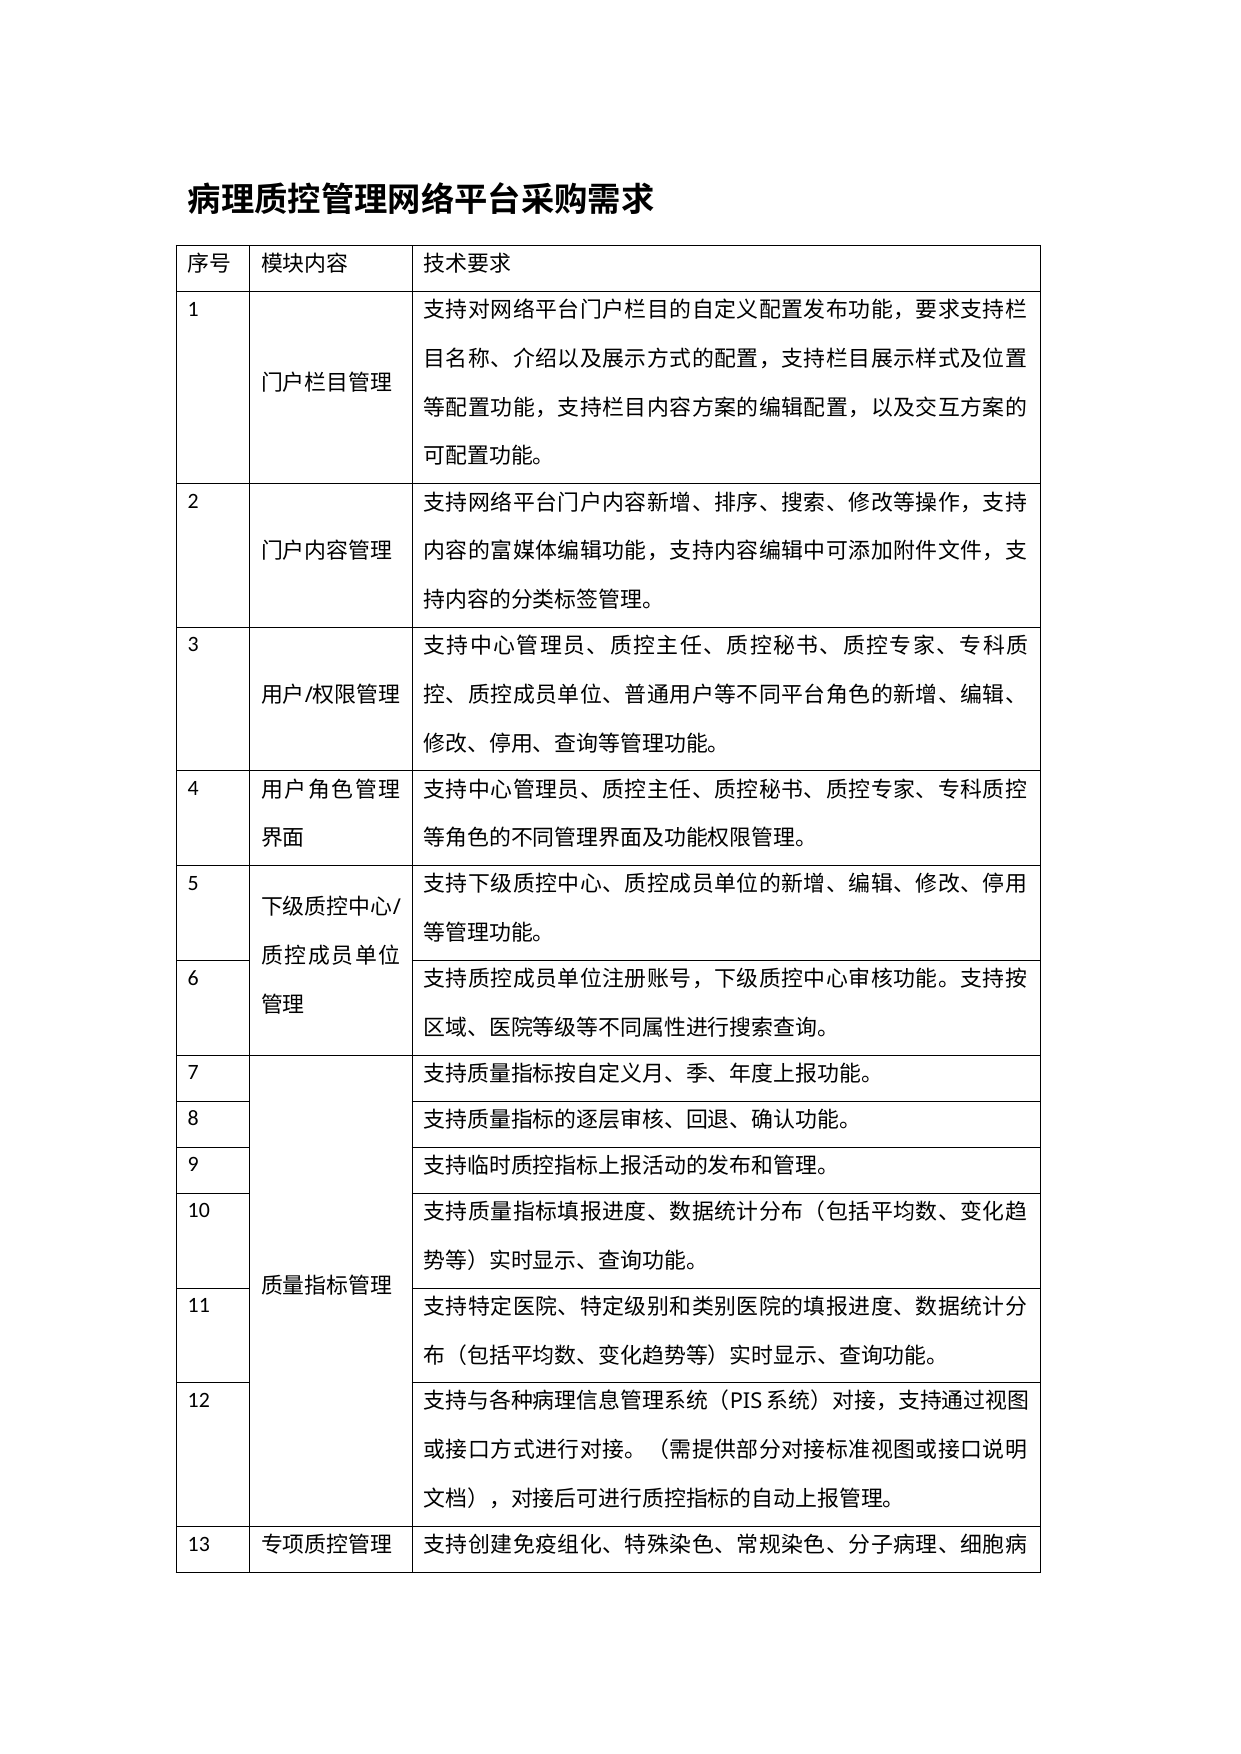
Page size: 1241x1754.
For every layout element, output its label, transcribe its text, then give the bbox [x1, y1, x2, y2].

table_cell 12 [177, 1383, 249, 1526]
table_cell 下级质控中心/质控成员单位管理 [250, 866, 412, 1054]
table_cell 8 [177, 1102, 249, 1147]
table_cell 用户角色管理界面 [250, 771, 412, 865]
table_cell 支持网络平台门户内容新增、排序、搜索、修改等操作，支持内容的富媒体编辑功能，支持内容编辑中可添加附件文件，支持内容的分类标签管理。 [413, 484, 1040, 627]
table_cell 支持质控成员单位注册账号，下级质控中心审核功能。支持按区域、医院等级等不同属性进行搜索查询。 [413, 961, 1040, 1054]
table_header 序号 [177, 246, 249, 291]
table_header 技术要求 [413, 246, 1040, 291]
table_cell 支持质量指标的逐层审核、回退、确认功能。 [413, 1102, 1040, 1147]
table_cell 支持中心管理员、质控主任、质控秘书、质控专家、专科质控、质控成员单位、普通用户等不同平台角色的新增、编辑、修改、停用、查询等管理功能。 [413, 628, 1040, 770]
table_cell 质量指标管理 [250, 1056, 412, 1526]
table_cell 支持与各种病理信息管理系统（PIS系统）对接，支持通过视图或接口方式进行对接。（需提供部分对接标准视图或接口说明文档），对接后可进行质控指标的自动上报管理。 [413, 1383, 1040, 1526]
table_header 模块内容 [250, 246, 412, 291]
table_cell 支持特定医院、特定级别和类别医院的填报进度、数据统计分布（包括平均数、变化趋势等）实时显示、查询功能。 [413, 1289, 1040, 1382]
table_cell 3 [177, 628, 249, 770]
table_cell 5 [177, 866, 249, 960]
subtitle 病理质控管理网络平台采购需求 [187, 172, 1053, 221]
table_cell 4 [177, 771, 249, 865]
table_cell 支持质量指标填报进度、数据统计分布（包括平均数、变化趋势等）实时显示、查询功能。 [413, 1194, 1040, 1287]
table_cell 支持中心管理员、质控主任、质控秘书、质控专家、专科质控等角色的不同管理界面及功能权限管理。 [413, 771, 1040, 865]
table_cell 11 [177, 1289, 249, 1382]
table_cell 7 [177, 1056, 249, 1101]
table_cell 门户栏目管理 [250, 292, 412, 483]
table_cell 1 [177, 292, 249, 483]
table_cell 支持对网络平台门户栏目的自定义配置发布功能，要求支持栏目名称、介绍以及展示方式的配置，支持栏目展示样式及位置等配置功能，支持栏目内容方案的编辑配置，以及交互方案的可配置功能。 [413, 292, 1040, 483]
table_cell 支持质量指标按自定义月、季、年度上报功能。 [413, 1056, 1040, 1101]
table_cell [413, 1527, 1040, 1572]
table_cell 支持临时质控指标上报活动的发布和管理。 [413, 1148, 1040, 1193]
table_cell 用户/权限管理 [250, 628, 412, 770]
table_cell 6 [177, 961, 249, 1054]
table_cell 2 [177, 484, 249, 627]
table_cell 9 [177, 1148, 249, 1193]
table_cell 10 [177, 1194, 249, 1287]
table_cell 专项质控管理 [250, 1527, 412, 1572]
table_cell 门户内容管理 [250, 484, 412, 627]
table_cell 支持下级质控中心、质控成员单位的新增、编辑、修改、停用等管理功能。 [413, 866, 1040, 960]
table_cell 13 [177, 1527, 249, 1572]
